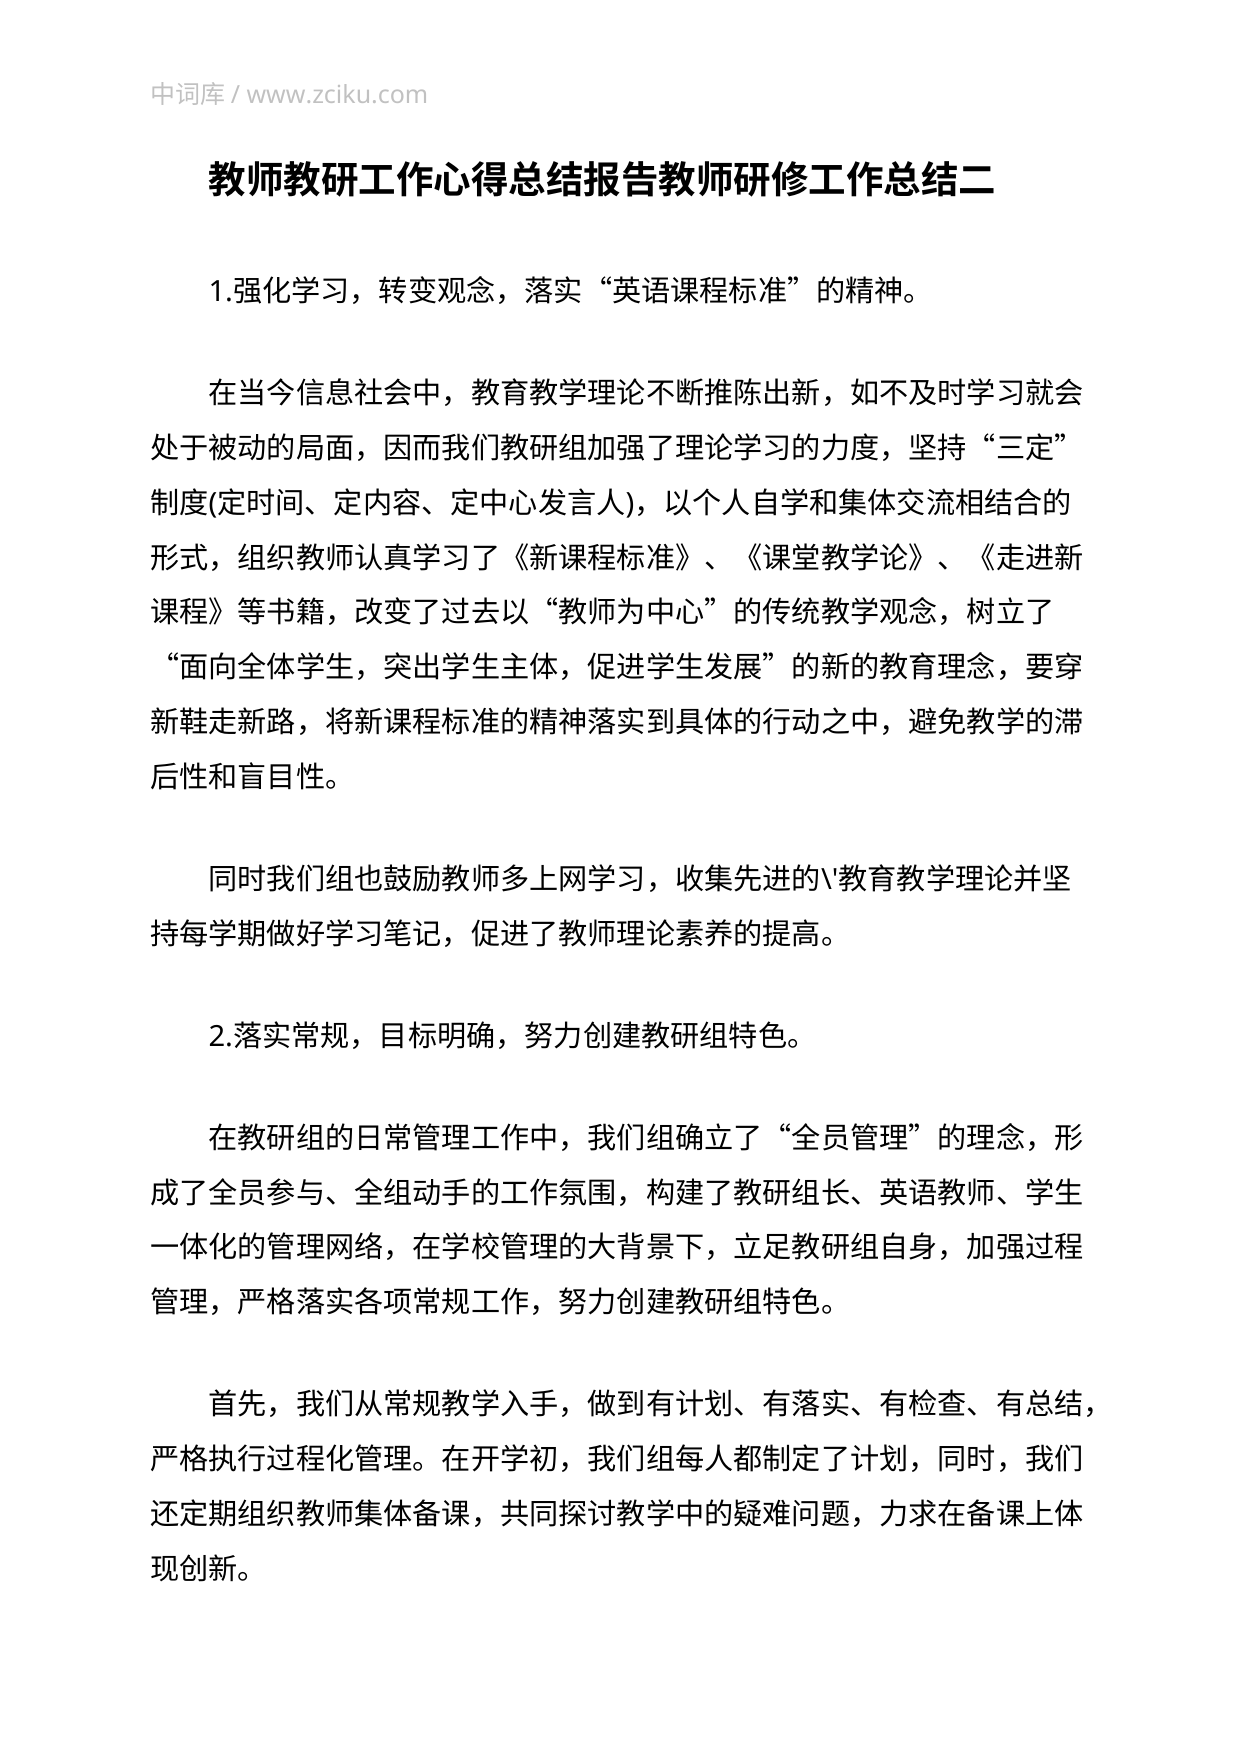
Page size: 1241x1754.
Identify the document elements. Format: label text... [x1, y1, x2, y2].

text 教师教研工作心得总结报告教师研修工作总结二 [150, 150, 1090, 204]
text 2.落实常规，目标明确，努力创建教研组特色。 [150, 1012, 1090, 1055]
text 同时我们组也鼓励教师多上网学习，收集先进的\'教育教学理论并坚持每学期做好学习笔记，促进了教师理论素养的提高。 [150, 856, 1090, 953]
text 在当今信息社会中，教育教学理论不断推陈出新，如不及时学习就会处于被动的局面，因而我们教研组加强了理论学习的力度，坚持“三定”制度(定时间、定内容、定中心发言人)，以个人自学和集体交流相结合的形式，组织教师认真学习了《新课程标准》、《课堂教学论》、《走进新课程》等书籍，改变了过去以“教师为中心”的传统教学观念，树立了“面向全体学生，突出学生主体，促进学生发展”的新的教育理念，要穿新鞋走新路，将新课程标准的精神落实到具体的行动之中，避免教学的滞后性和盲目性。 [150, 369, 1090, 796]
text 在教研组的日常管理工作中，我们组确立了“全员管理”的理念，形成了全员参与、全组动手的工作氛围，构建了教研组长、英语教师、学生一体化的管理网络，在学校管理的大背景下，立足教研组自身，加强过程管理，严格落实各项常规工作，努力创建教研组特色。 [150, 1114, 1090, 1321]
text 首先，我们从常规教学入手，做到有计划、有落实、有检查、有总结，严格执行过程化管理。在开学初，我们组每人都制定了计划，同时，我们还定期组织教师集体备课，共同探讨教学中的疑难问题，力求在备课上体现创新。 [150, 1381, 1090, 1588]
text 1.强化学习，转变观念，落实“英语课程标准”的精神。 [150, 267, 1090, 310]
